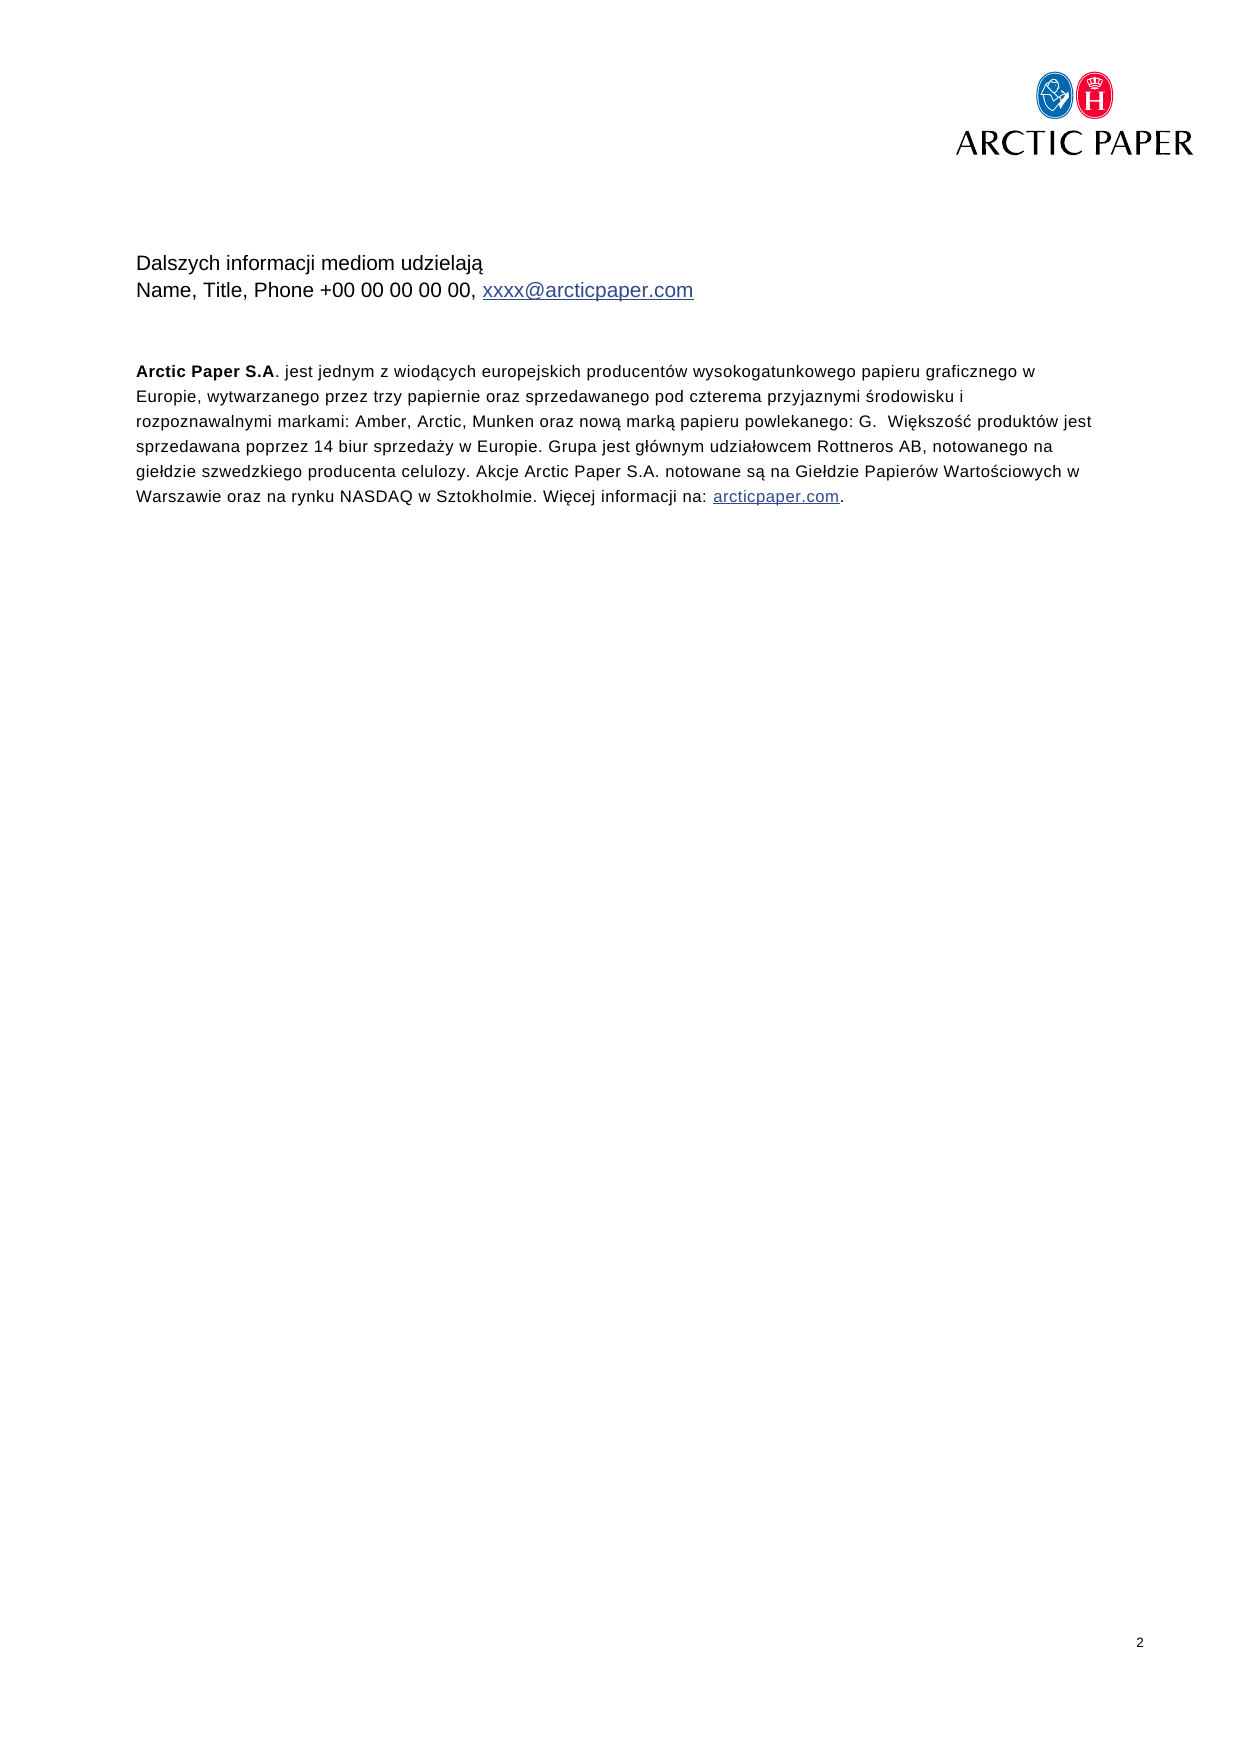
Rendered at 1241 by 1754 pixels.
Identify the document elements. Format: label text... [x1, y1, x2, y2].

text Dalszych informacji mediom udzielają Name, Title, Phone +00 00 00 00 00, xxxx@arcticpaper.com [136, 247, 1104, 302]
text Arctic Paper S.A. jest jednym z wiodących europejskich producentów wysokogatunkowego papieru graficznego w Europie, wytwarzanego przez trzy papiernie oraz sprzedawanego pod czterema przyjaznymi środowisku i rozpoznawalnymi markami: Amber, Arctic, Munken oraz nową marką papieru powlekanego: G. Większość produktów jest sprzedawana poprzez 14 biur sprzedaży w Europie. Grupa jest głównym udziałowcem Rottneros AB, notowanego na giełdzie szwedzkiego producenta celulozy. Akcje Arctic Paper S.A. notowane są na Giełdzie Papierów Wartościowych w Warszawie oraz na rynku NASDAQ w Sztokholmie. Więcej informacji na: arcticpaper.com. [136, 356, 1104, 506]
